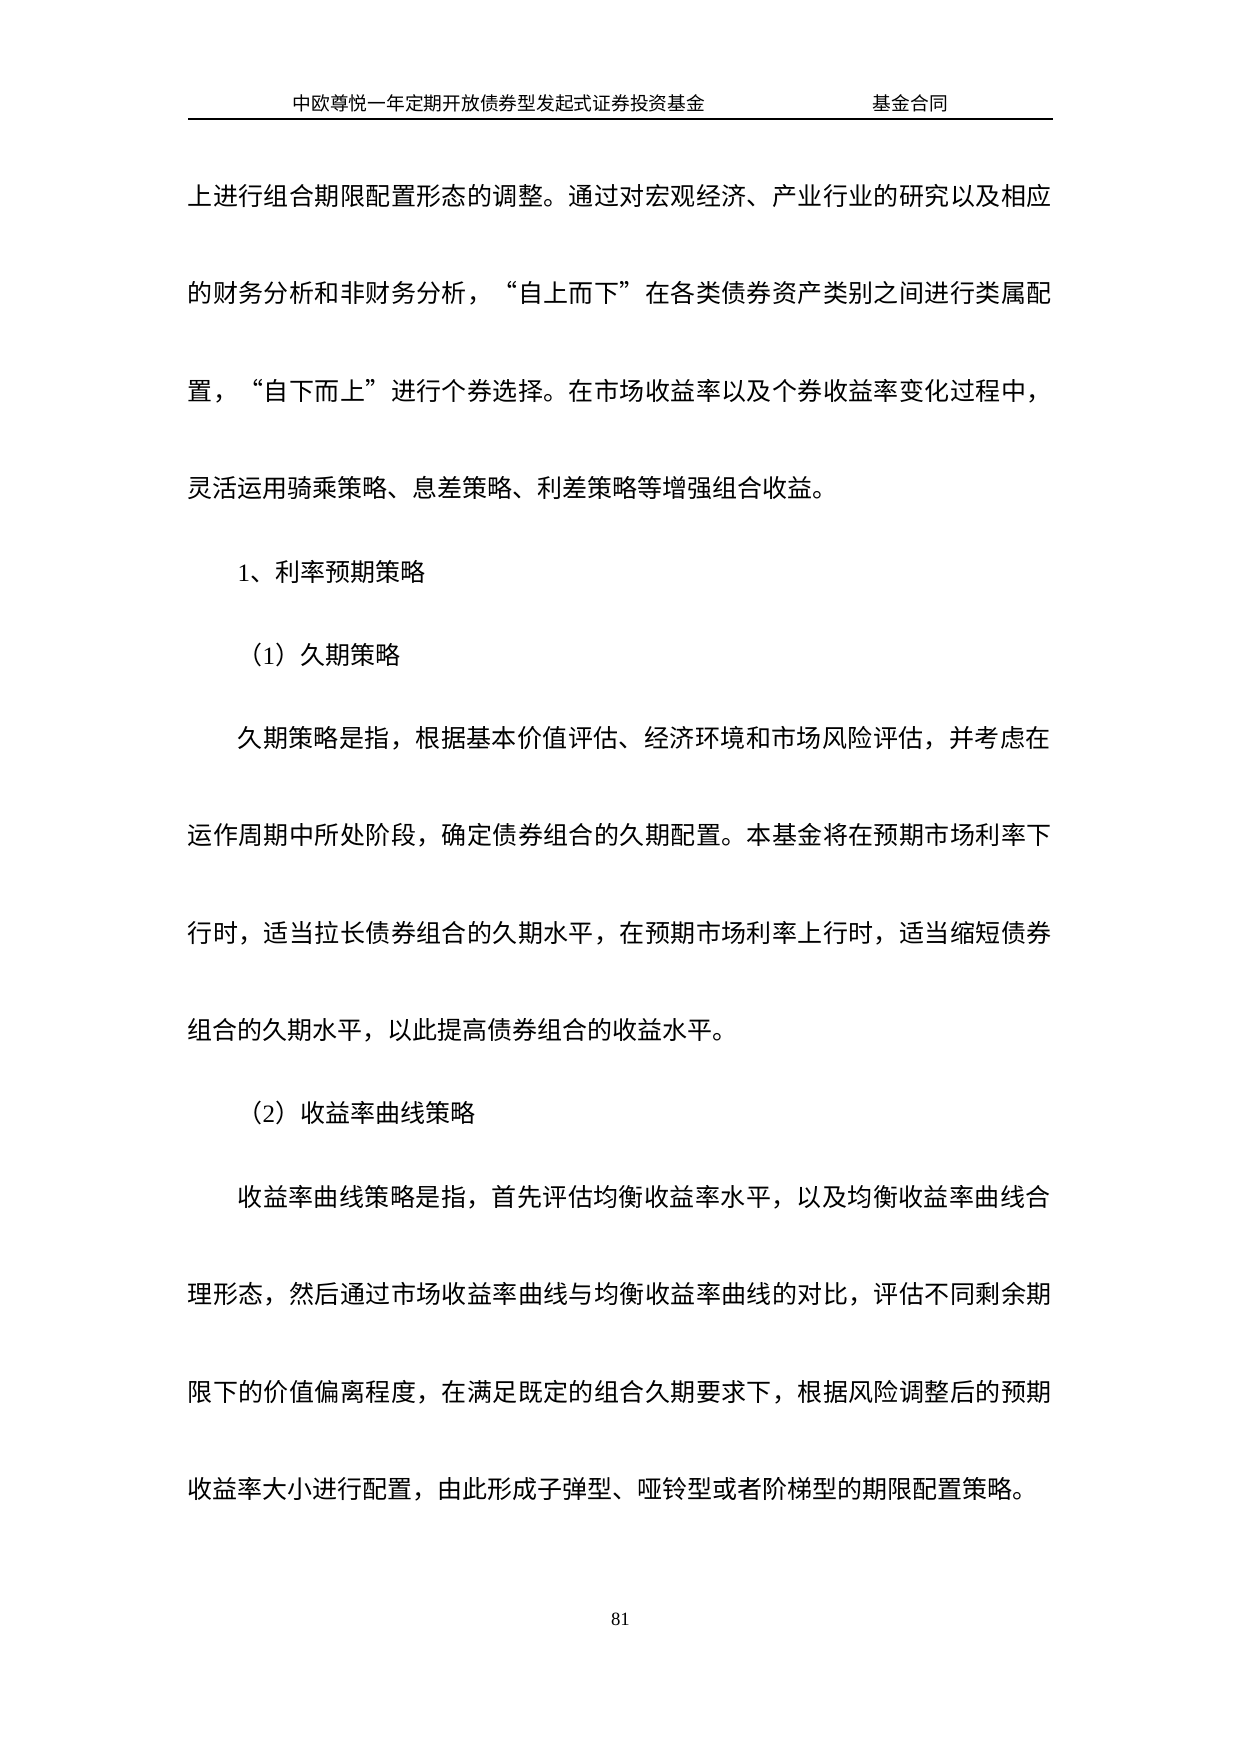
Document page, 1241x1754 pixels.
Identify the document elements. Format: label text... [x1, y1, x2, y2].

text 1、利率预期策略 [187, 538, 1053, 603]
text 收益率曲线策略是指，首先评估均衡收益率水平，以及均衡收益率曲线合理形态，然后通过市场收益率曲线与均衡收益率曲线的对比，评估不同剩余期限下的价值偏离程度，在满足既定的组合久期要求下，根据风险调整后的预期收益率大小进行配置，由此形成子弹型、哑铃型或者阶梯型的期限配置策略。 [187, 1163, 1053, 1520]
text 久期策略是指，根据基本价值评估、经济环境和市场风险评估，并考虑在运作周期中所处阶段，确定债券组合的久期配置。本基金将在预期市场利率下行时，适当拉长债券组合的久期水平，在预期市场利率上行时，适当缩短债券组合的久期水平，以此提高债券组合的收益水平。 [187, 704, 1053, 1061]
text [187, 162, 1053, 519]
text （1）久期策略 [187, 621, 1053, 686]
text （2）收益率曲线策略 [187, 1079, 1053, 1144]
